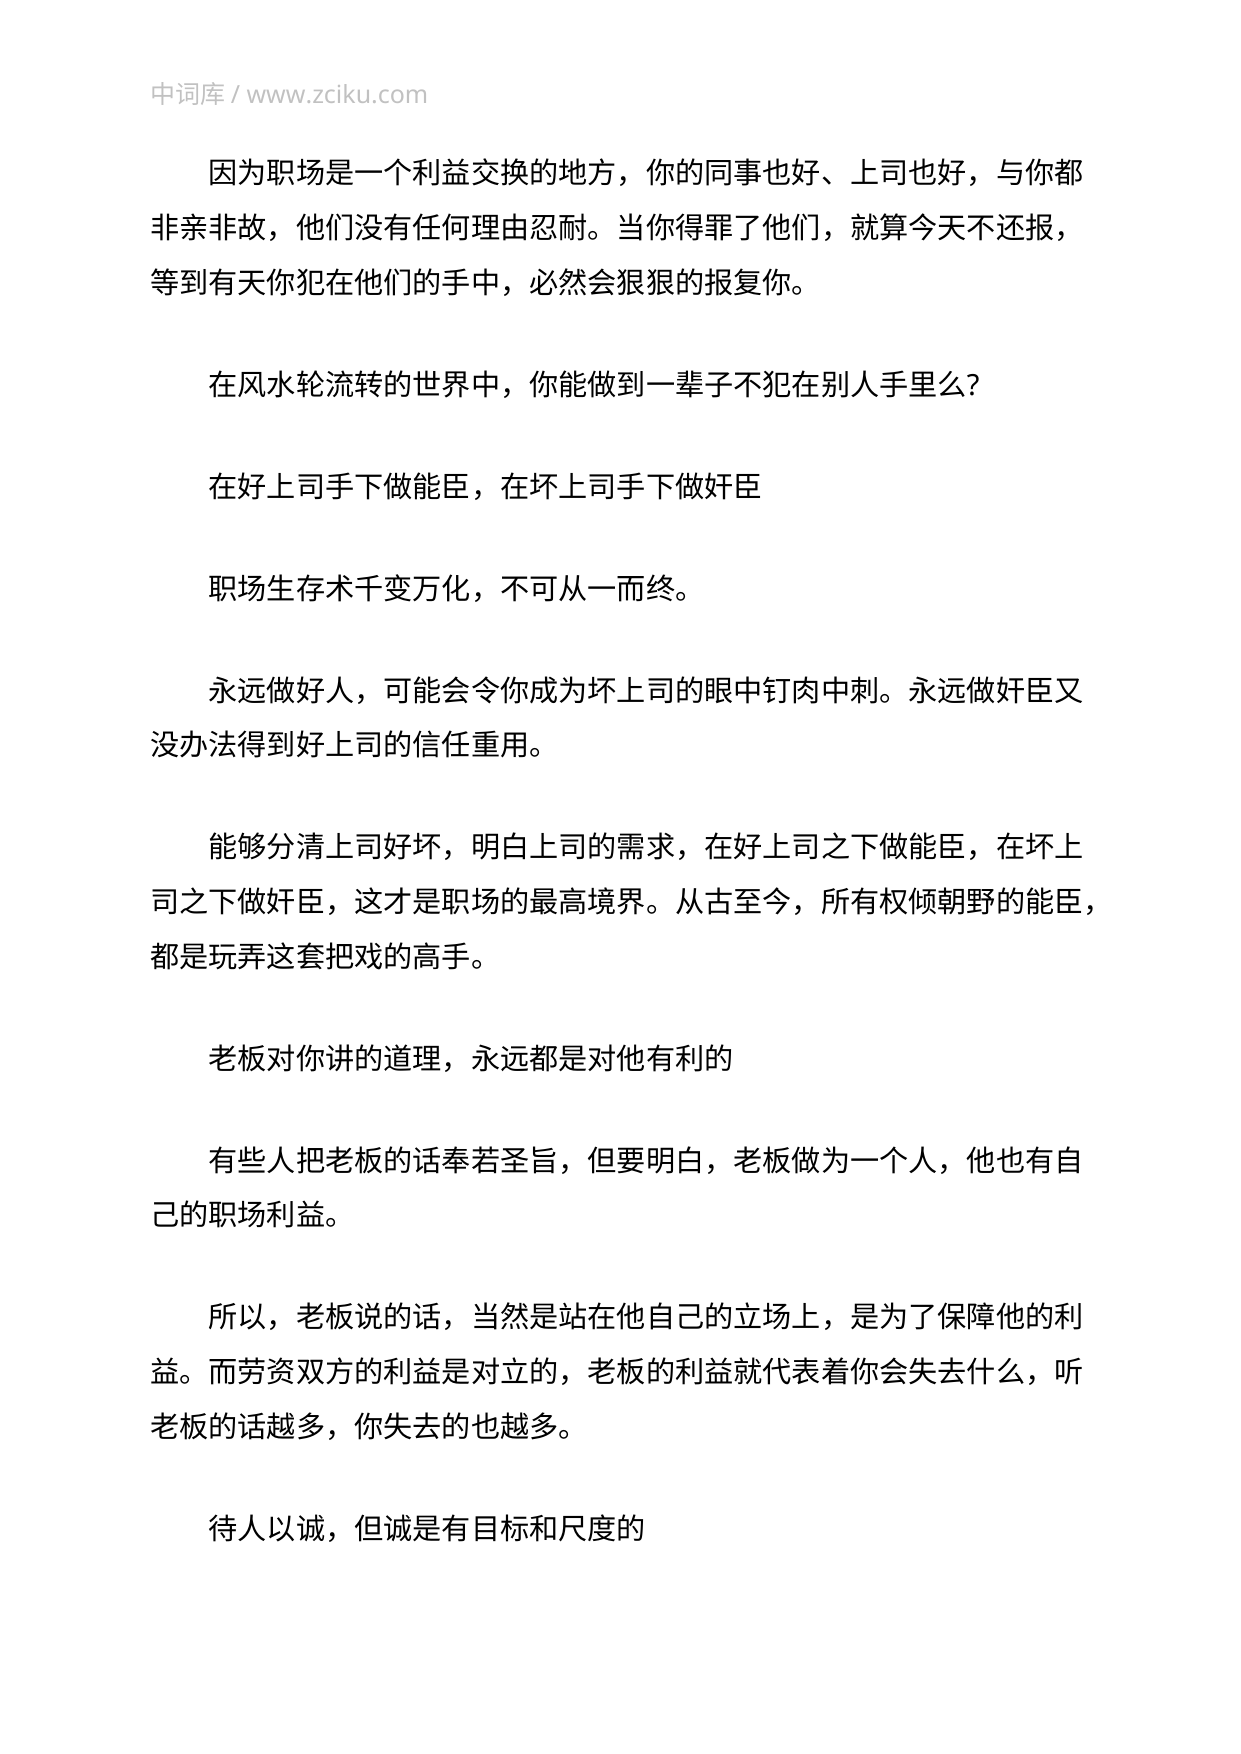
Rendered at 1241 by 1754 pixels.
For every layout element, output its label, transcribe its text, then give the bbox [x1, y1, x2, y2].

text 所以，老板说的话，当然是站在他自己的立场上，是为了保障他的利益。而劳资双方的利益是对立的，老板的利益就代表着你会失去什么，听老板的话越多，你失去的也越多。 [150, 1294, 1090, 1446]
text 永远做好人，可能会令你成为坏上司的眼中钉肉中刺。永远做奸臣又没办法得到好上司的信任重用。 [150, 667, 1090, 764]
text 在风水轮流转的世界中，你能做到一辈子不犯在别人手里么? [150, 362, 1090, 404]
text 老板对你讲的道理，永远都是对他有利的 [150, 1035, 1090, 1078]
text 在好上司手下做能臣，在坏上司手下做奸臣 [150, 463, 1090, 506]
text 有些人把老板的话奉若圣旨，但要明白，老板做为一个人，他也有自己的职场利益。 [150, 1137, 1090, 1234]
text 职场生存术千变万化，不可从一而终。 [150, 565, 1090, 608]
text 因为职场是一个利益交换的地方，你的同事也好、上司也好，与你都非亲非故，他们没有任何理由忍耐。当你得罪了他们，就算今天不还报，等到有天你犯在他们的手中，必然会狠狠的报复你。 [150, 150, 1090, 302]
text 能够分清上司好坏，明白上司的需求，在好上司之下做能臣，在坏上司之下做奸臣，这才是职场的最高境界。从古至今，所有权倾朝野的能臣，都是玩弄这套把戏的高手。 [150, 824, 1090, 976]
text 待人以诚，但诚是有目标和尺度的 [150, 1505, 1090, 1548]
